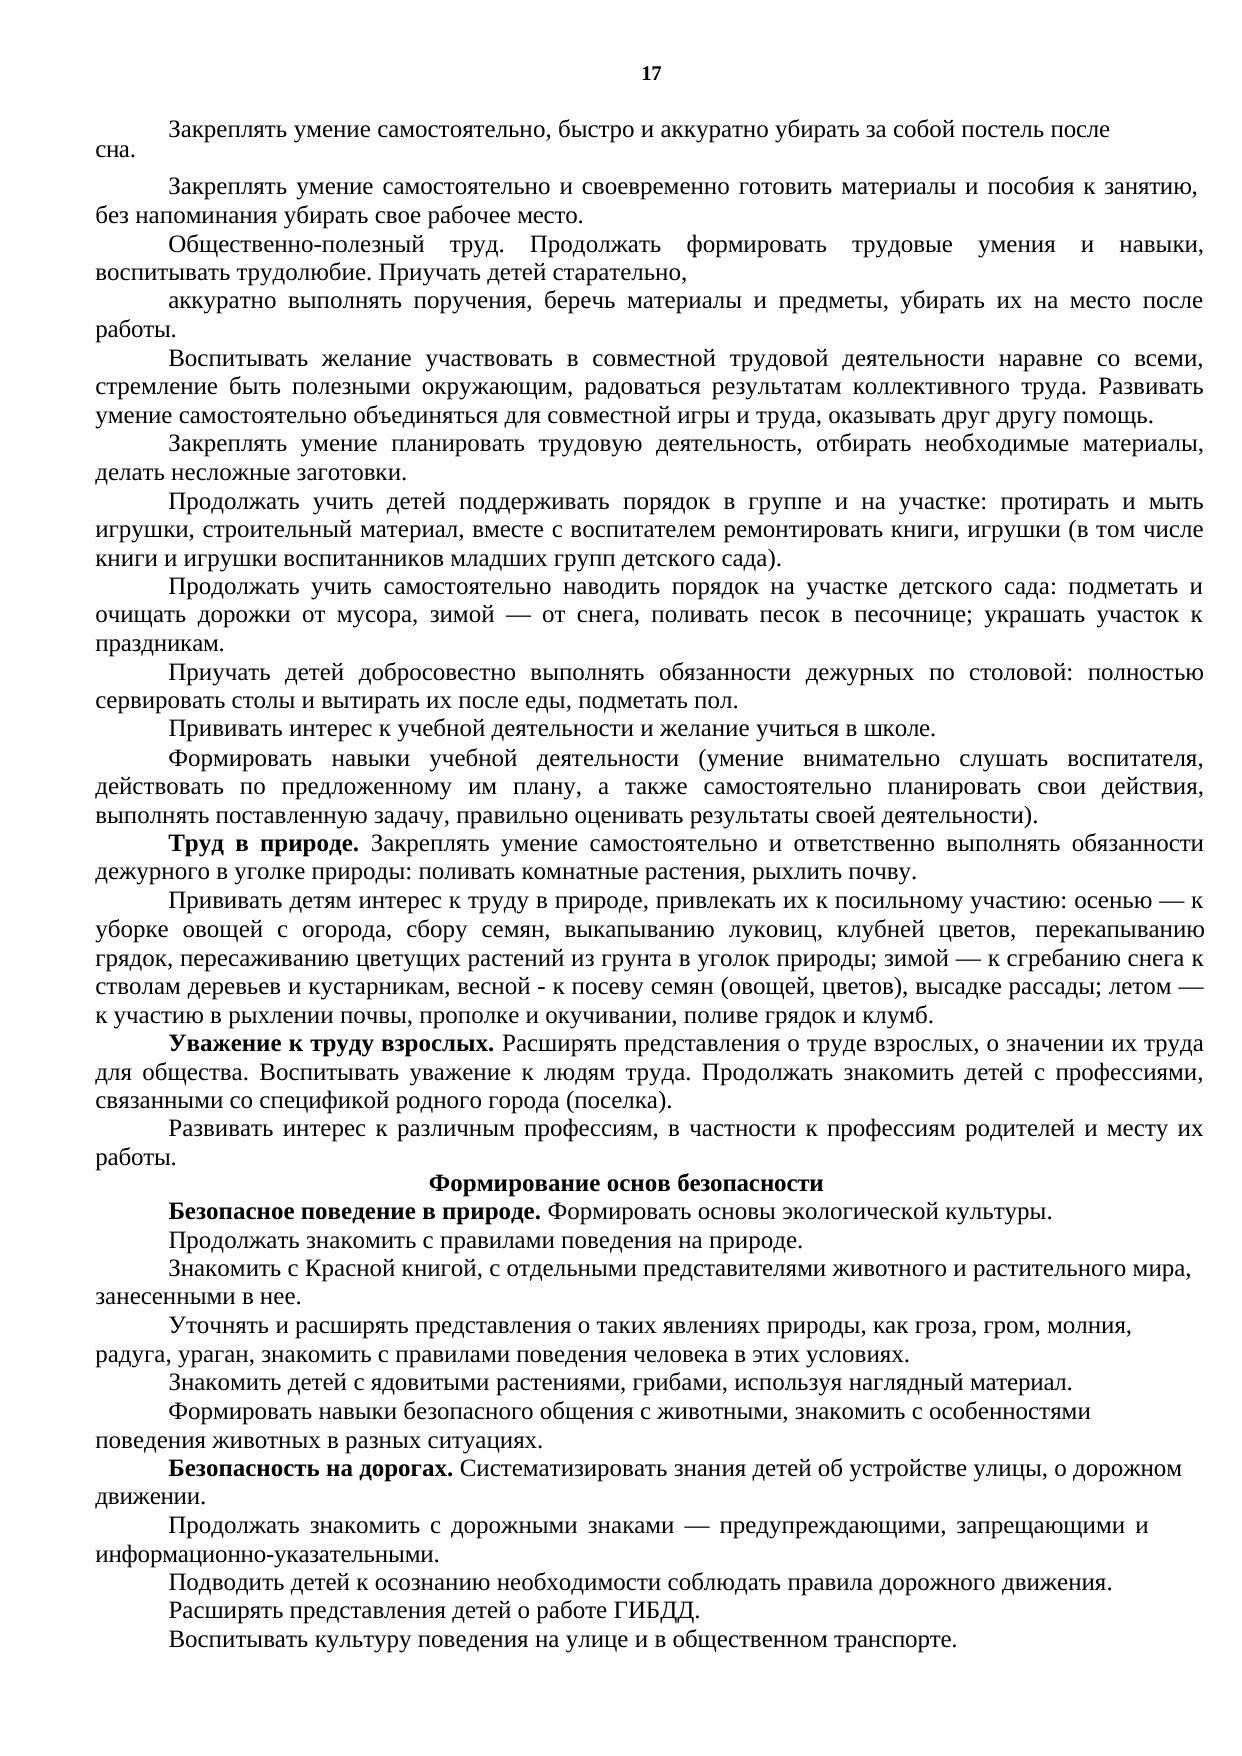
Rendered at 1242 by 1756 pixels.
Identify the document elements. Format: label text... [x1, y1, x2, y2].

text Продолжать знакомить с дорожными знаками — предупреждающими, запрещающими и информационно-указательными. [95, 1510, 1153, 1568]
text Безопасное поведение в природе. Формировать основы экологической культуры. Продолжать знакомить с правилами поведения на природе. [168, 1196, 1153, 1254]
text Подводить детей к осознанию необходимости соблюдать правила дорожного движения. Расширять представления детей о работе ГИБДД. [168, 1568, 1204, 1624]
text Труд в природе. Закреплять умение самостоятельно и ответственно выполнять обязанности дежурного в уголке природы: поливать комнатные растения, рыхлить почву. [95, 829, 1204, 885]
text Знакомить детей с ядовитыми растениями, грибами, используя наглядный материал. [168, 1368, 1229, 1396]
text Формировать навыки безопасного общения с животными, знакомить с особенностями поведения животных в разных ситуациях. [95, 1396, 1153, 1454]
text Прививать интерес к учебной деятельности и желание учиться в школе. [168, 714, 1229, 743]
text Общественно-полезный труд. Продолжать формировать трудовые умения и навыки, воспитывать трудолюбие. Приучать детей старательно, [95, 229, 1205, 286]
subtitle Формирование основ безопасности [429, 1171, 1229, 1196]
text Воспитывать желание участвовать в совместной трудовой деятельности наравне со всеми, стремление быть полезными окружающим, радоваться результатам коллективного труда. Развивать умение самостоятельно объединяться для совместной игры и труда, оказывать друг другу помощь. [95, 343, 1205, 429]
text без напоминания убирать свое рабочее место. [95, 200, 1229, 229]
text Развивать интерес к различным профессиям, в частности к профессиям родителей и месту их работы. [95, 1113, 1205, 1171]
text Закреплять умение планировать трудовую деятельность, отбирать необходимые материалы, делать несложные заготовки. [95, 429, 1205, 486]
text Безопасность на дорогах. Систематизировать знания детей об устройстве улицы, о дорожном движении. [95, 1454, 1204, 1510]
text Прививать детям интерес к труду в природе, привлекать их к посильному участию: осенью — к уборке овощей с огорода, сбору семян, выкапыванию луковиц, клубней цветов, перекапыванию грядок, пересаживанию цветущих растений из грунта в уголок природы; зимой — к сгребанию снега к стволам деревьев и кустарникам, весной - к посеву семян (овощей, цветов), высадке рассады; летом — к участию в рыхлении почвы, прополке и окучивании, поливе грядок и клумб. [95, 885, 1205, 1029]
text Продолжать учить детей поддерживать порядок в группе и на участке: протирать и мыть игрушки, строительный материал, вместе с воспитателем ремонтировать книги, игрушки (в том числе книги и игрушки воспитанников младших групп детского сада). [95, 486, 1205, 572]
text Закреплять умение самостоятельно, быстро и аккуратно убирать за собой постель после [168, 114, 1229, 143]
text Воспитывать культуру поведения на улице и в общественном транспорте. [168, 1624, 1229, 1653]
text Уважение к труду взрослых. Расширять представления о труде взрослых, о значении их труда для общества. Воспитывать уважение к людям труда. Продолжать знакомить детей с профессиями, связанными со спецификой родного города (поселка). [95, 1029, 1205, 1113]
text Приучать детей добросовестно выполнять обязанности дежурных по столовой: полностью сервировать столы и вытирать их после еды, подметать пол. [95, 657, 1205, 714]
text Знакомить с Красной книгой, с отдельными представителями животного и растительного мира, занесенными в нее. [95, 1254, 1204, 1310]
text Уточнять и расширять представления о таких явлениях природы, как гроза, гром, молния, радуга, ураган, знакомить с правилами поведения человека в этих условиях. [95, 1310, 1153, 1368]
text сна. [95, 134, 141, 162]
text аккуратно выполнять поручения, беречь материалы и предметы, убирать их на место после работы. [95, 286, 1205, 343]
text Продолжать учить самостоятельно наводить порядок на участке детского сада: подметать и очищать дорожки от мусора, зимой — от снега, поливать песок в песочнице; украшать участок к праздникам. [95, 572, 1205, 657]
text Закреплять умение самостоятельно и своевременно готовить материалы и пособия к занятию, [168, 171, 1229, 200]
text Формировать навыки учебной деятельности (умение внимательно слушать воспитателя, действовать по предложенному им плану, а также самостоятельно планировать свои действия, выполнять поставленную задачу, правильно оценивать результаты своей деятельности). [95, 743, 1205, 829]
